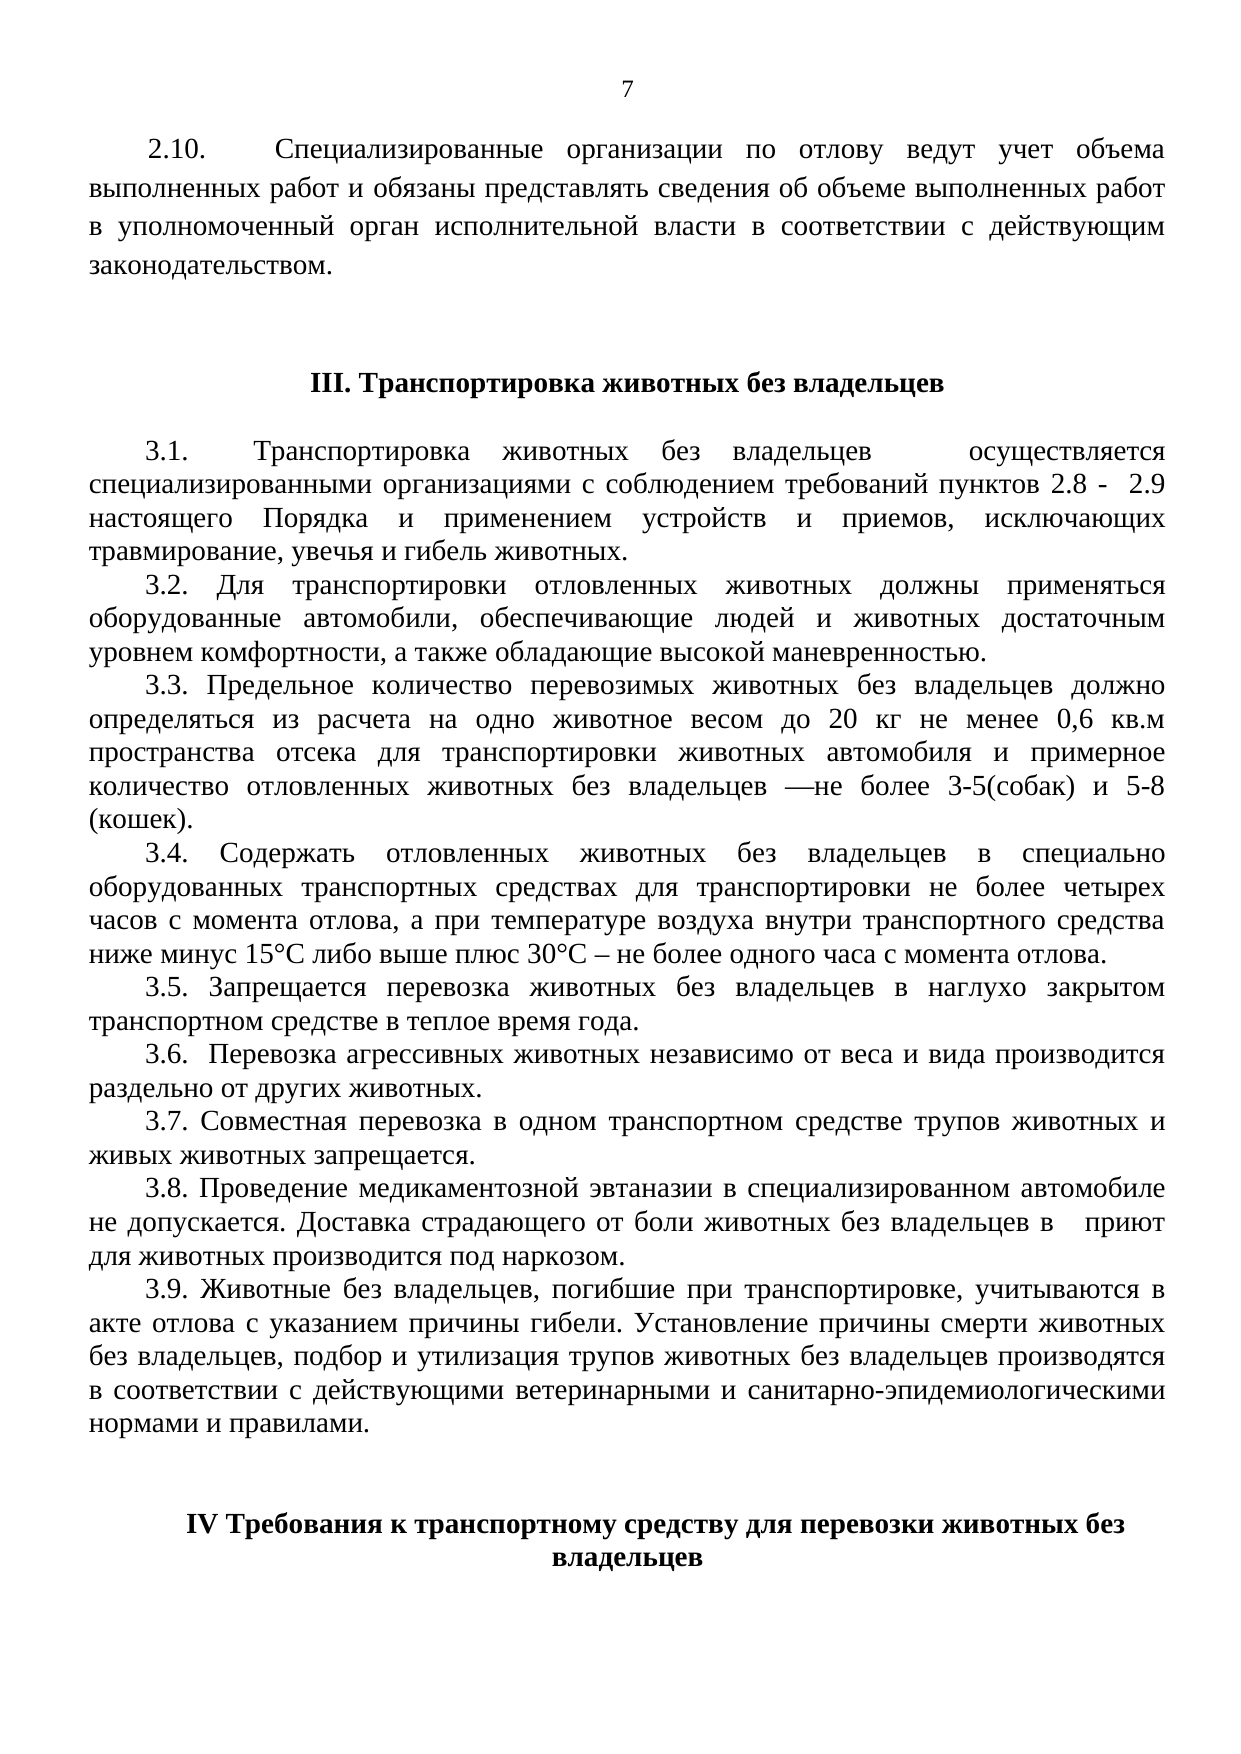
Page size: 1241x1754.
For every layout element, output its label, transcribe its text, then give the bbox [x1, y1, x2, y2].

text 3.7. Совместная перевозка в одном транспортном средстве трупов животных и живых животных запрещается. [88, 1103, 1166, 1171]
text 3.3. Предельное количество перевозимых животных без владельцев должно определяться из расчета на одно животное весом до 20 кг не менее 0,6 кв.м пространства отсека для транспортировки животных автомобиля и примерное количество отловленных животных без владельцев —не более 3-5(собак) и 5-8 (кошек). [88, 667, 1166, 835]
text 3.6. Перевозка агрессивных животных независимо от веса и вида производится раздельно от других животных. [88, 1036, 1166, 1103]
text 2.10. Специализированные организации по отлову ведут учет объема выполненных работ и обязаны представлять сведения об объеме выполненных работ в уполномоченный орган исполнительной власти в соответствии с действующим законодательством. [88, 131, 1166, 280]
text 3.2. Для транспортировки отловленных животных должны применяться оборудованные автомобили, обеспечивающие людей и животных достаточным уровнем комфортности, а также обладающие высокой маневренностью. [88, 567, 1166, 667]
text 3.1. Транспортировка животных без владельцев осуществляется специализированными организациями с соблюдением требований пунктов 2.8 - 2.9 настоящего Порядка и применением устройств и приемов, исключающих травмирование, увечья и гибель животных. [88, 433, 1166, 567]
text 3.8. Проведение медикаментозной эвтаназии в специализированном автомобиле не допускается. Доставка страдающего от боли животных без владельцев в приют для животных производится под наркозом. [88, 1171, 1166, 1271]
text 3.9. Животные без владельцев, погибшие при транспортировке, учитываются в акте отлова с указанием причины гибели. Установление причины смерти животных без владельцев, подбор и утилизация трупов животных без владельцев производятся в соответствии с действующими ветеринарными и санитарно-эпидемиологическими нормами и правилами. [88, 1271, 1166, 1439]
text 3.4. Содержать отловленных животных без владельцев в специально оборудованных транспортных средствах для транспортировки не более четырех часов с момента отлова, а при температуре воздуха внутри транспортного средства ниже минус 15°С либо выше плюс 30°С – не более одного часа с момента отлова. [88, 835, 1166, 969]
text 3.5. Запрещается перевозка животных без владельцев в наглухо закрытом транспортном средстве в теплое время года. [88, 969, 1166, 1036]
text IV Требования к транспортному средству для перевозки животных без владельцев [88, 1506, 1166, 1573]
text III. Транспортировка животных без владельцев [88, 366, 1166, 399]
